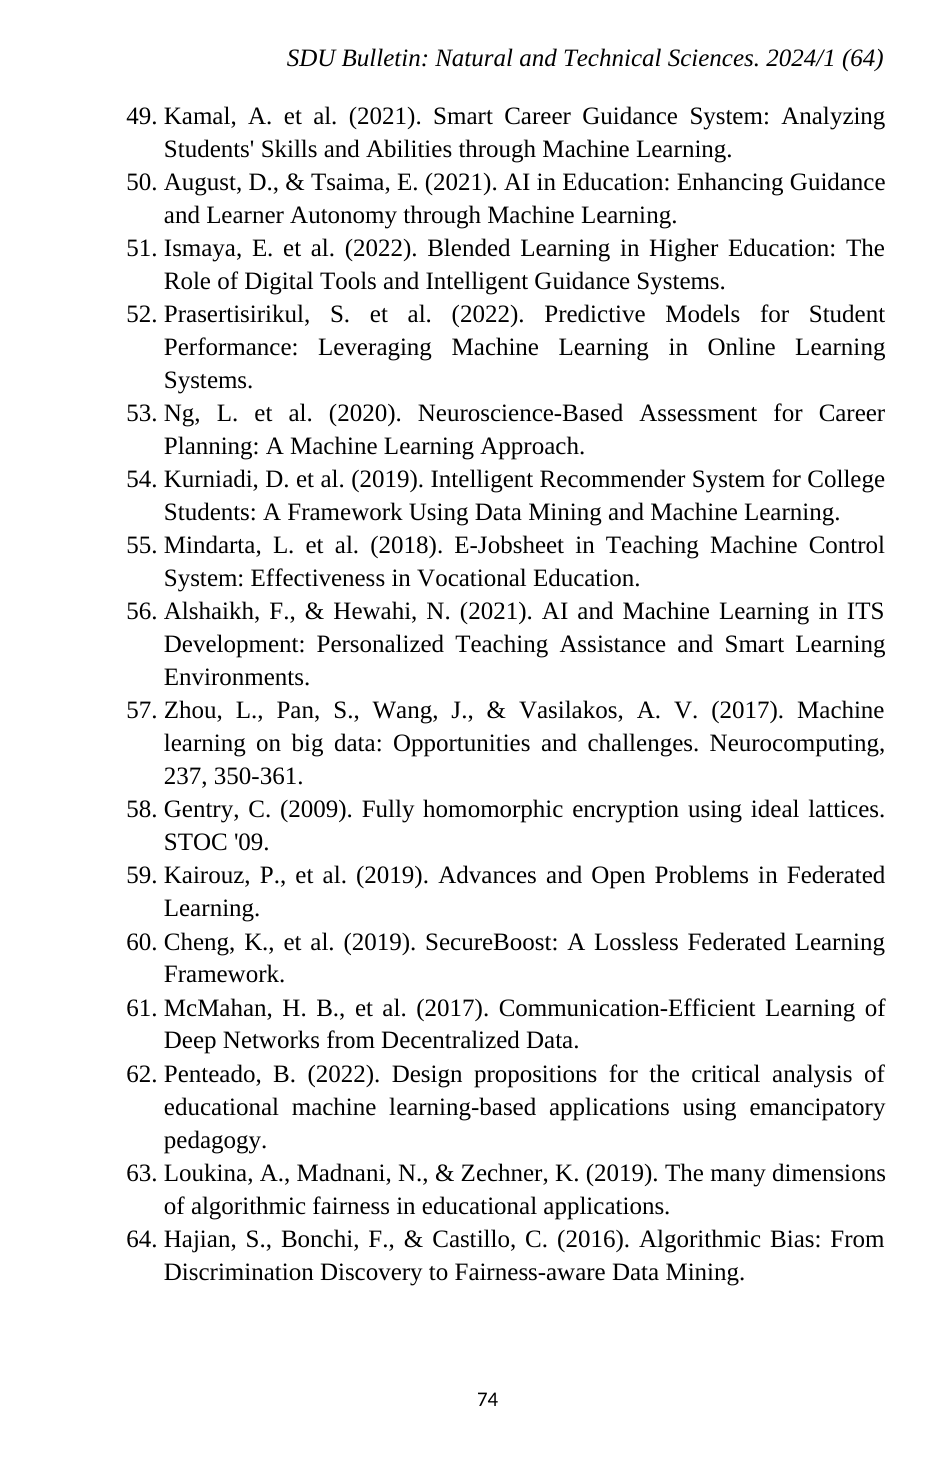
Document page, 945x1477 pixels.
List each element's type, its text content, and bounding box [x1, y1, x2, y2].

list Ismaya, E. et al. (2022). Blended Learning in Higher Education: The Role of Digital Tools and Intelligent Guidance Systems. [126, 233, 886, 295]
list Prasertisirikul, S. et al. (2022). Predictive Models for Student Performance: Leveraging Machine Learning in Online Learning Systems. [126, 299, 886, 394]
list Kurniadi, D. et al. (2019). Intelligent Recommender System for College Students: A Framework Using Data Mining and Machine Learning. [126, 464, 886, 526]
list Kairouz, P., et al. (2019). Advances and Open Problems in Federated Learning. [126, 861, 886, 922]
list Zhou, L., Pan, S., Wang, J., & Vasilakos, A. V. (2017). Machine learning on big data: Opportunities and challenges. Neurocomputing, 237, 350-361. [126, 695, 886, 790]
list McMahan, H. B., et al. (2017). Communication-Efficient Learning of Deep Networks from Decentralized Data. [126, 993, 886, 1054]
list Cheng, K., et al. (2019). SecureBoost: A Lossless Federated Learning Framework. [126, 927, 886, 988]
list Alshaikh, F., & Hewahi, N. (2021). AI and Machine Learning in ITS Development: Personalized Teaching Assistance and Smart Learning Environments. [126, 596, 886, 691]
list Ng, L. et al. (2020). Neuroscience-Based Assessment for Career Planning: A Machine Learning Approach. [126, 398, 886, 460]
list Loukina, A., Madnani, N., & Zechner, K. (2019). The many dimensions of algorithmic fairness in educational applications. [126, 1158, 886, 1219]
list Penteado, B. (2022). Design propositions for the critical analysis of educational machine learning-based applications using emancipatory pedagogy. [126, 1059, 886, 1153]
list Mindarta, L. et al. (2018). E-Jobsheet in Teaching Machine Control System: Effectiveness in Vocational Education. [126, 530, 886, 592]
list Hajian, S., Bonchi, F., & Castillo, C. (2016). Algorithmic Bias: From Discrimination Discovery to Fairness-aware Data Mining. [126, 1224, 886, 1286]
list August, D., & Tsaima, E. (2021). AI in Education: Enhancing Guidance and Learner Autonomy through Machine Learning. [126, 167, 886, 229]
list Kamal, A. et al. (2021). Smart Career Guidance System: Analyzing Students' Skills and Abilities through Machine Learning. [126, 101, 886, 163]
list Gentry, C. (2009). Fully homomorphic encryption using ideal lattices. STOC '09. [126, 794, 886, 856]
